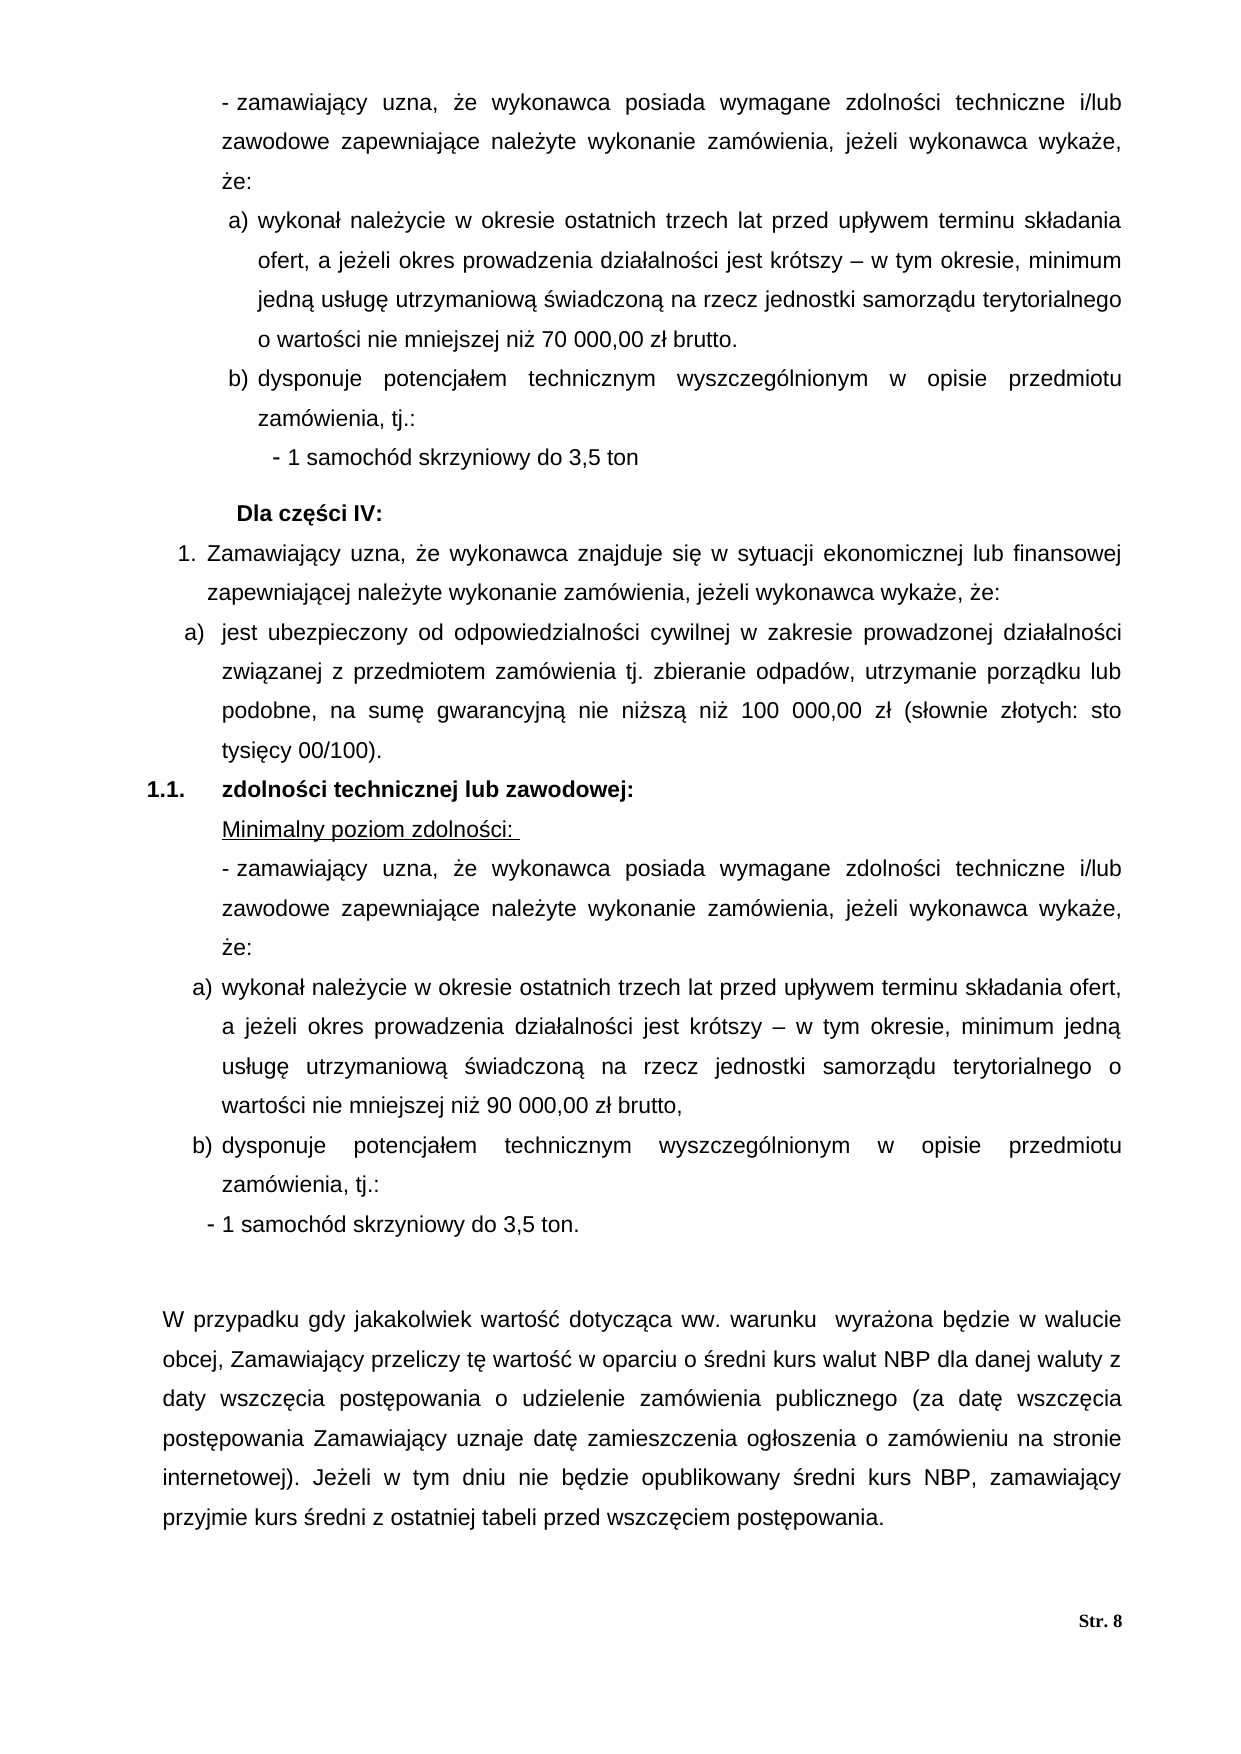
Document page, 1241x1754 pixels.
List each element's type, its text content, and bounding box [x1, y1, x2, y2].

list wykonał należycie w okresie ostatnich trzech lat przed upływem terminu składania ofert, a jeżeli okres prowadzenia działalności jest krótszy – w tym okresie, minimum jedną usługę utrzymaniową świadczoną na rzecz jednostki samorządu terytorialnego o wartości nie mniejszej niż 90 000,00 zł brutto, [192, 974, 1122, 1119]
list jest ubezpieczony od odpowiedzialności cywilnej w zakresie prowadzonej działalności związanej z przedmiotem zamówienia tj. zbieranie odpadów, utrzymanie porządku lub podobne, na sumę gwarancyjną nie niższą niż 100 000,00 zł (słownie złotych: sto tysięcy 00/100). [184, 618, 1122, 763]
list zdolności technicznej lub zawodowej: [147, 776, 1122, 803]
list - zamawiający uzna, że wykonawca posiada wymagane zdolności techniczne i/lub zawodowe zapewniające należyte wykonanie zamówienia, jeżeli wykonawca wykaże, że: [222, 855, 1122, 961]
text Dla części IV: [162, 500, 1122, 526]
list Minimalny poziom zdolności: [222, 816, 1122, 842]
list dysponuje potencjałem technicznym wyszczególnionym w opisie przedmiotu zamówienia, tj.: [228, 365, 1122, 431]
list 1 samochód skrzyniowy do 3,5 ton [272, 444, 1122, 470]
list wykonał należycie w okresie ostatnich trzech lat przed upływem terminu składania ofert, a jeżeli okres prowadzenia działalności jest krótszy – w tym okresie, minimum jedną usługę utrzymaniową świadczoną na rzecz jednostki samorządu terytorialnego o wartości nie mniejszej niż 70 000,00 zł brutto. [228, 207, 1122, 352]
list 1 samochód skrzyniowy do 3,5 ton. [207, 1211, 1122, 1237]
list - zamawiający uzna, że wykonawca posiada wymagane zdolności techniczne i/lub zawodowe zapewniające należyte wykonanie zamówienia, jeżeli wykonawca wykaże, że: [221, 89, 1122, 194]
list dysponuje potencjałem technicznym wyszczególnionym w opisie przedmiotu zamówienia, tj.: [192, 1132, 1122, 1198]
list Zamawiający uzna, że wykonawca znajduje się w sytuacji ekonomicznej lub finansowej zapewniającej należyte wykonanie zamówienia, jeżeli wykonawca wykaże, że: [177, 539, 1122, 605]
text W przypadku gdy jakakolwiek wartość dotycząca ww. warunku wyrażona będzie w walucie obcej, Zamawiający przeliczy tę wartość w oparciu o średni kurs walut NBP dla danej waluty z daty wszczęcia postępowania o udzielenie zamówienia publicznego (za datę wszczęcia postępowania Zamawiający uznaje datę zamieszczenia ogłoszenia o zamówieniu na stronie internetowej). Jeżeli w tym dniu nie będzie opublikowany średni kurs NBP, zamawiający przyjmie kurs średni z ostatniej tabeli przed wszczęciem postępowania. [162, 1306, 1122, 1530]
